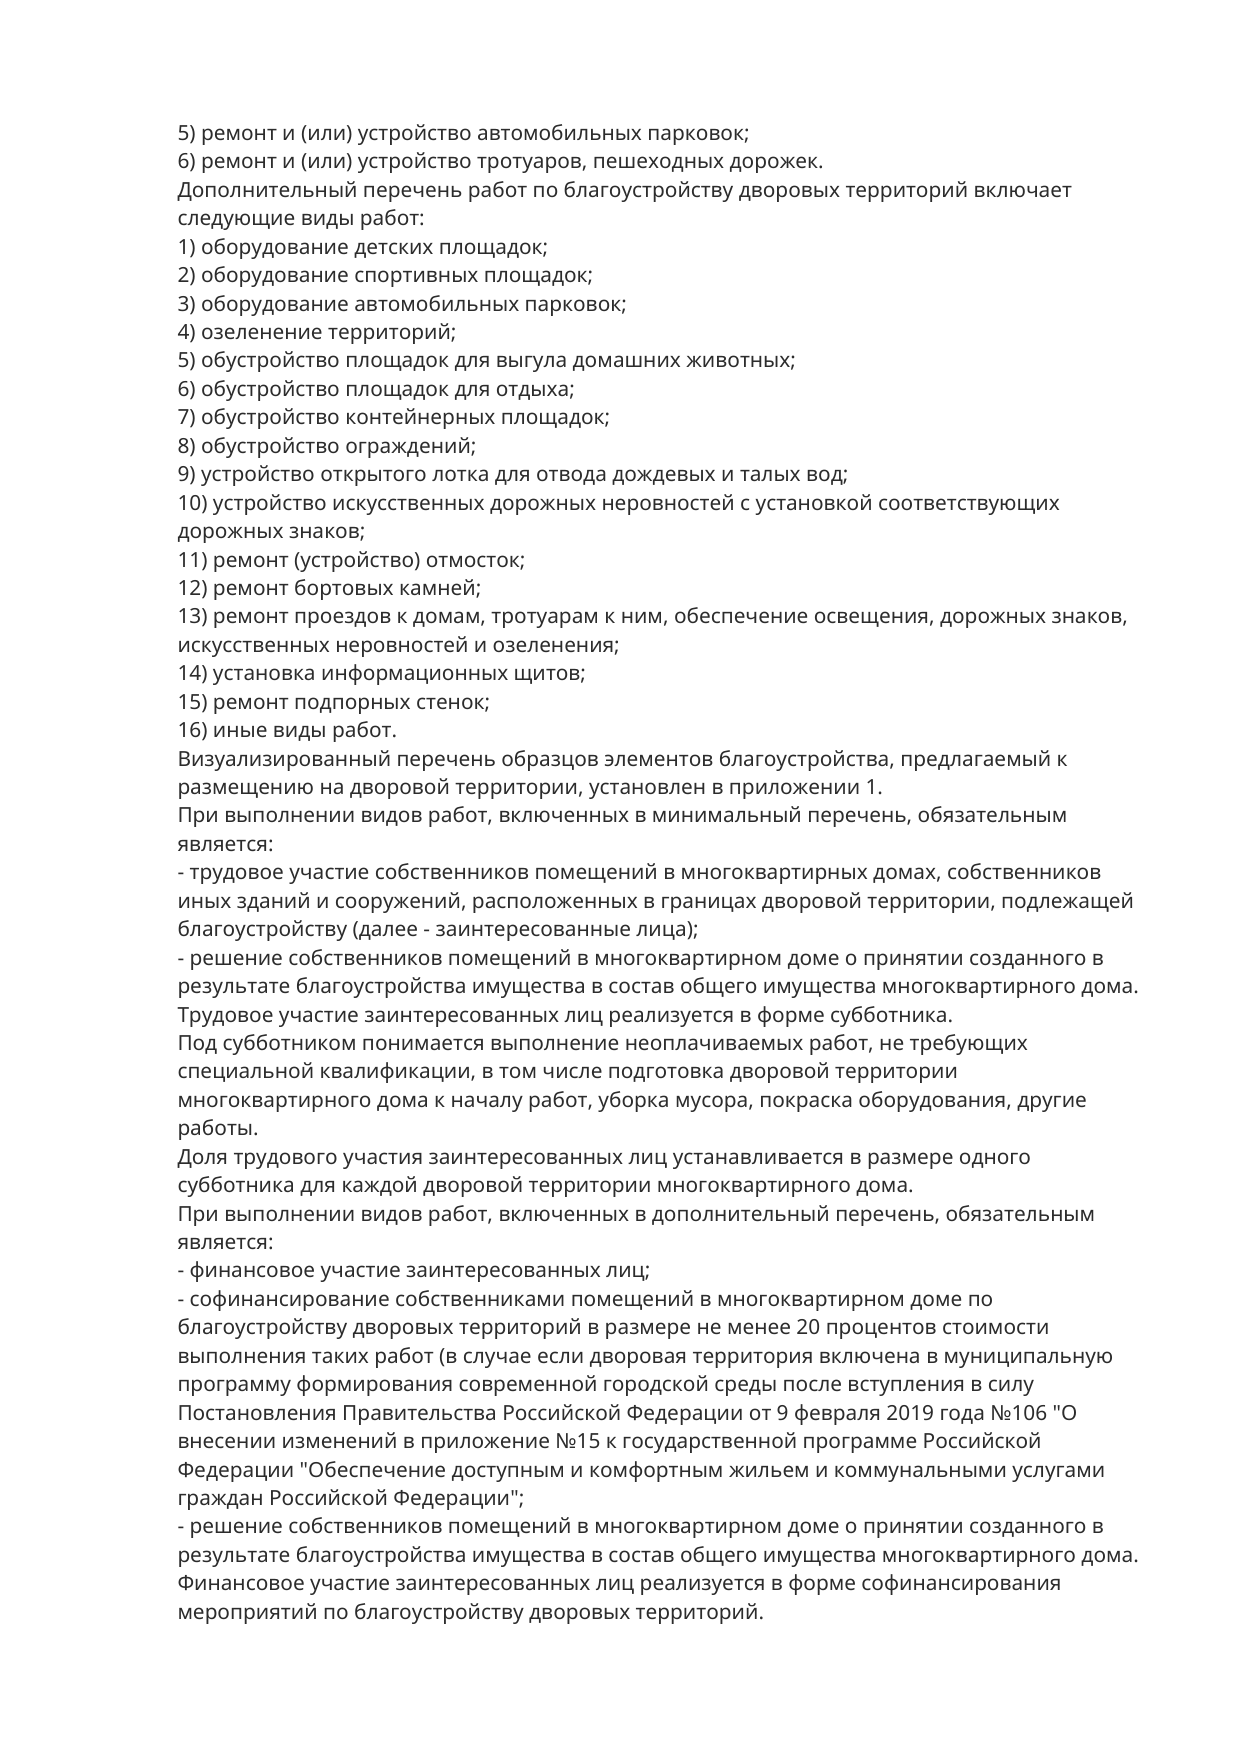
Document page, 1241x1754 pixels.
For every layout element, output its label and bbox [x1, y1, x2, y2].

text [177, 118, 1152, 1625]
